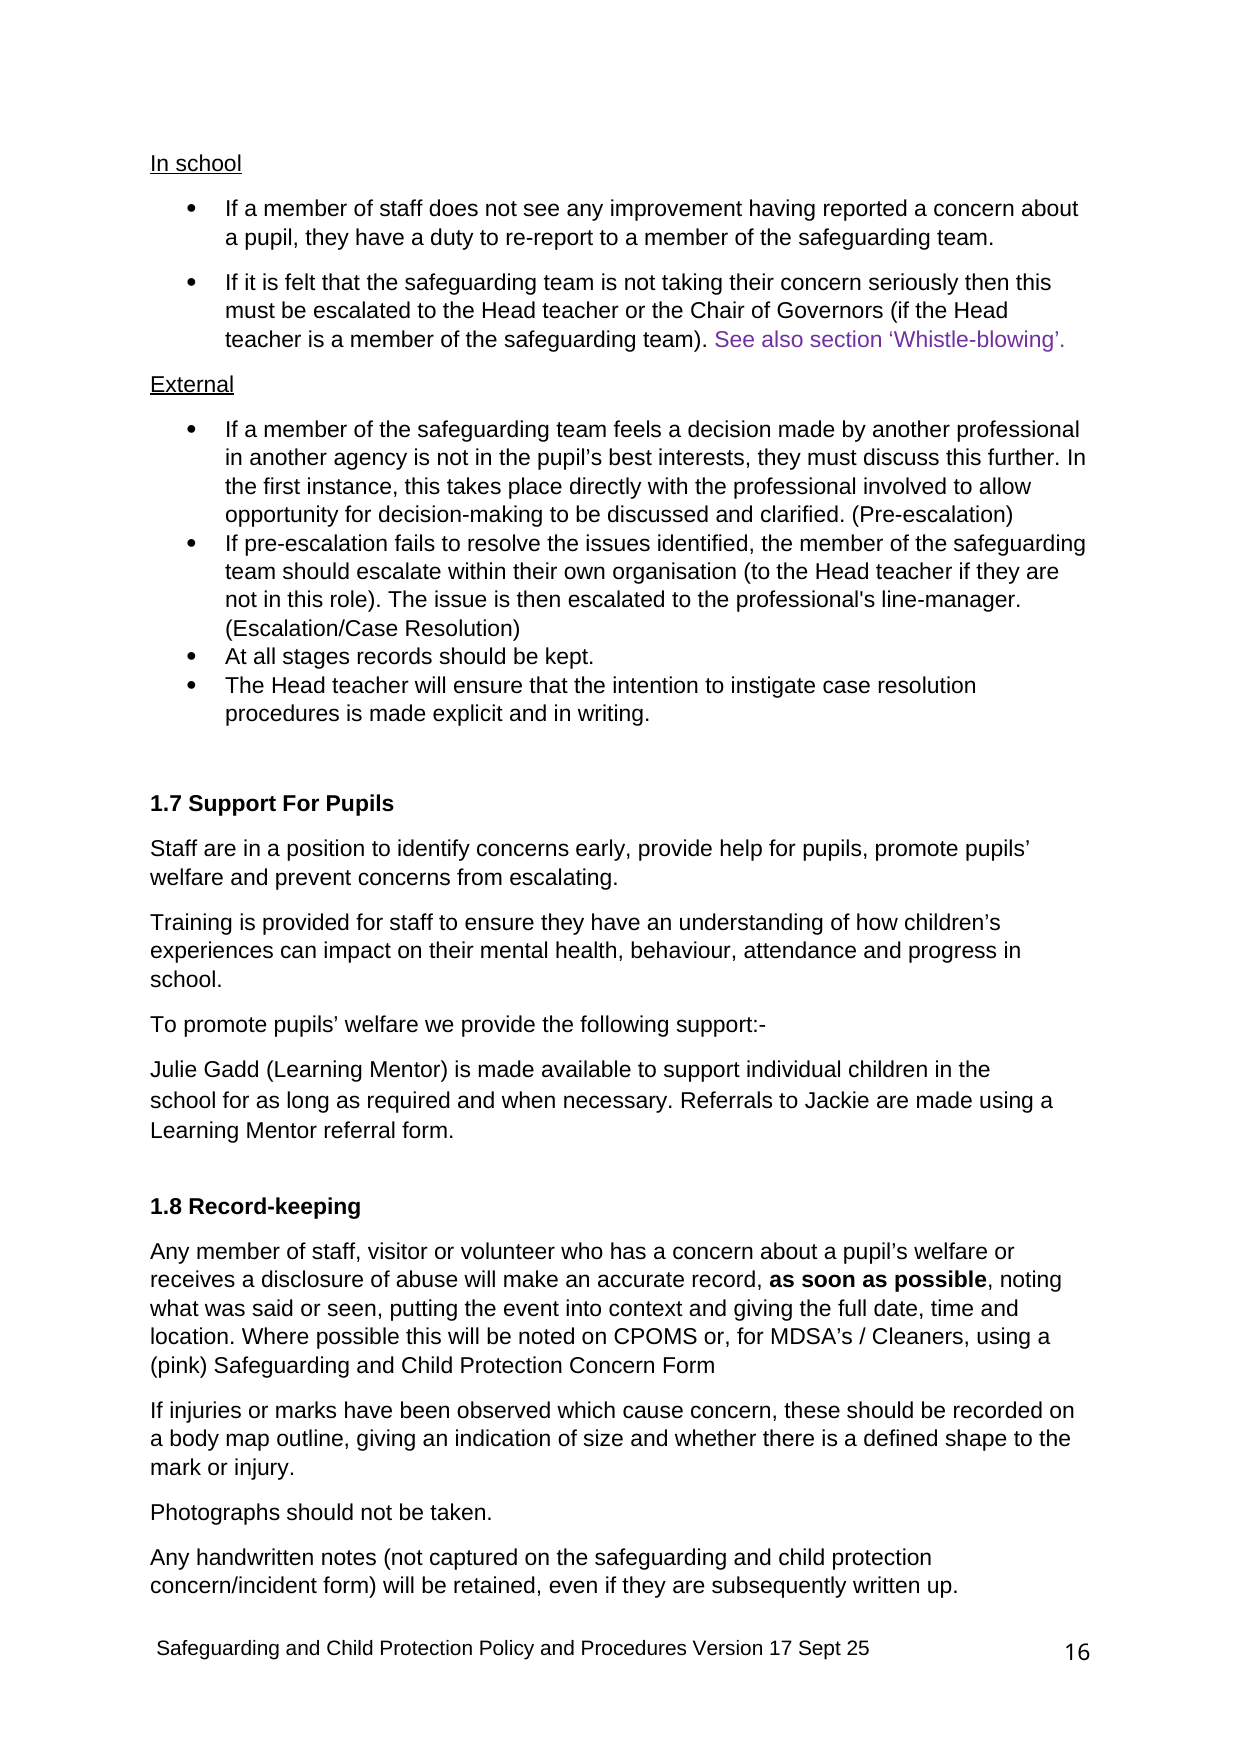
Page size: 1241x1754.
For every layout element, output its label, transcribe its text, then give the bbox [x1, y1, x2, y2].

list At all stages records should be kept. [187, 643, 1090, 669]
text To promote pupils’ welfare we provide the following support:- [150, 1011, 1090, 1037]
text 1.7 Support For Pupils [150, 790, 1090, 817]
list If pre-escalation fails to resolve the issues identified, the member of the safeguarding team should escalate within their own organisation (to the Head teacher if they are not in this role). The issue is then escalated to the professional's line-manager. (Escalation/Case Resolution) [187, 529, 1090, 641]
text Learning Mentor referral form. [150, 1117, 1090, 1143]
text Julie Gadd (Learning Mentor) is made available to support individual children in the [150, 1056, 1090, 1082]
text If injuries or marks have been observed which cause concern, these should be recorded on a body map outline, giving an indication of size and whether there is a defined shape to the mark or injury. [150, 1397, 1090, 1480]
text Staff are in a position to identify concerns early, provide help for pupils, promote pupils’ welfare and prevent concerns from escalating. [150, 835, 1090, 890]
list If a member of staff does not see any improvement having reported a concern about a pupil, they have a duty to re-report to a member of the safeguarding team. [187, 195, 1090, 250]
text Any handwritten notes (not captured on the safeguarding and child protection concern/incident form) will be retained, even if they are subsequently written up. [150, 1544, 1090, 1598]
text 1.8 Record-keeping [150, 1193, 1090, 1219]
text External [150, 371, 1090, 397]
text In school [150, 150, 1090, 176]
text Any member of staff, visitor or volunteer who has a concern about a pupil’s welfare or receives a disclosure of abuse will make an accurate record, as soon as possible, noting what was said or seen, putting the event into context and giving the full date, time and location. Where possible this will be noted on CPOMS or, for MDSA’s / Cleaners, using a (pink) Safeguarding and Child Protection Concern Form [150, 1238, 1090, 1378]
list If it is felt that the safeguarding team is not taking their concern seriously then this must be escalated to the Head teacher or the Chair of Governors (if the Head teacher is a member of the safeguarding team). See also section ‘Whistle-blowing’. [187, 269, 1090, 352]
list If a member of the safeguarding team feels a decision made by another professional in another agency is not in the pupil’s best interests, they must discuss this further. In the first instance, this takes place directly with the professional involved to allow opportunity for decision-making to be discussed and clarified. (Pre-escalation) [187, 416, 1090, 527]
text Photographs should not be taken. [150, 1499, 1090, 1525]
text school for as long as required and when necessary. Referrals to Jackie are made using a [150, 1087, 1090, 1113]
list The Head teacher will ensure that the intention to instigate case resolution procedures is made explicit and in writing. [187, 672, 1090, 726]
text Training is provided for staff to ensure they have an understanding of how children’s experiences can impact on their mental health, behaviour, attendance and progress in school. [150, 909, 1090, 992]
